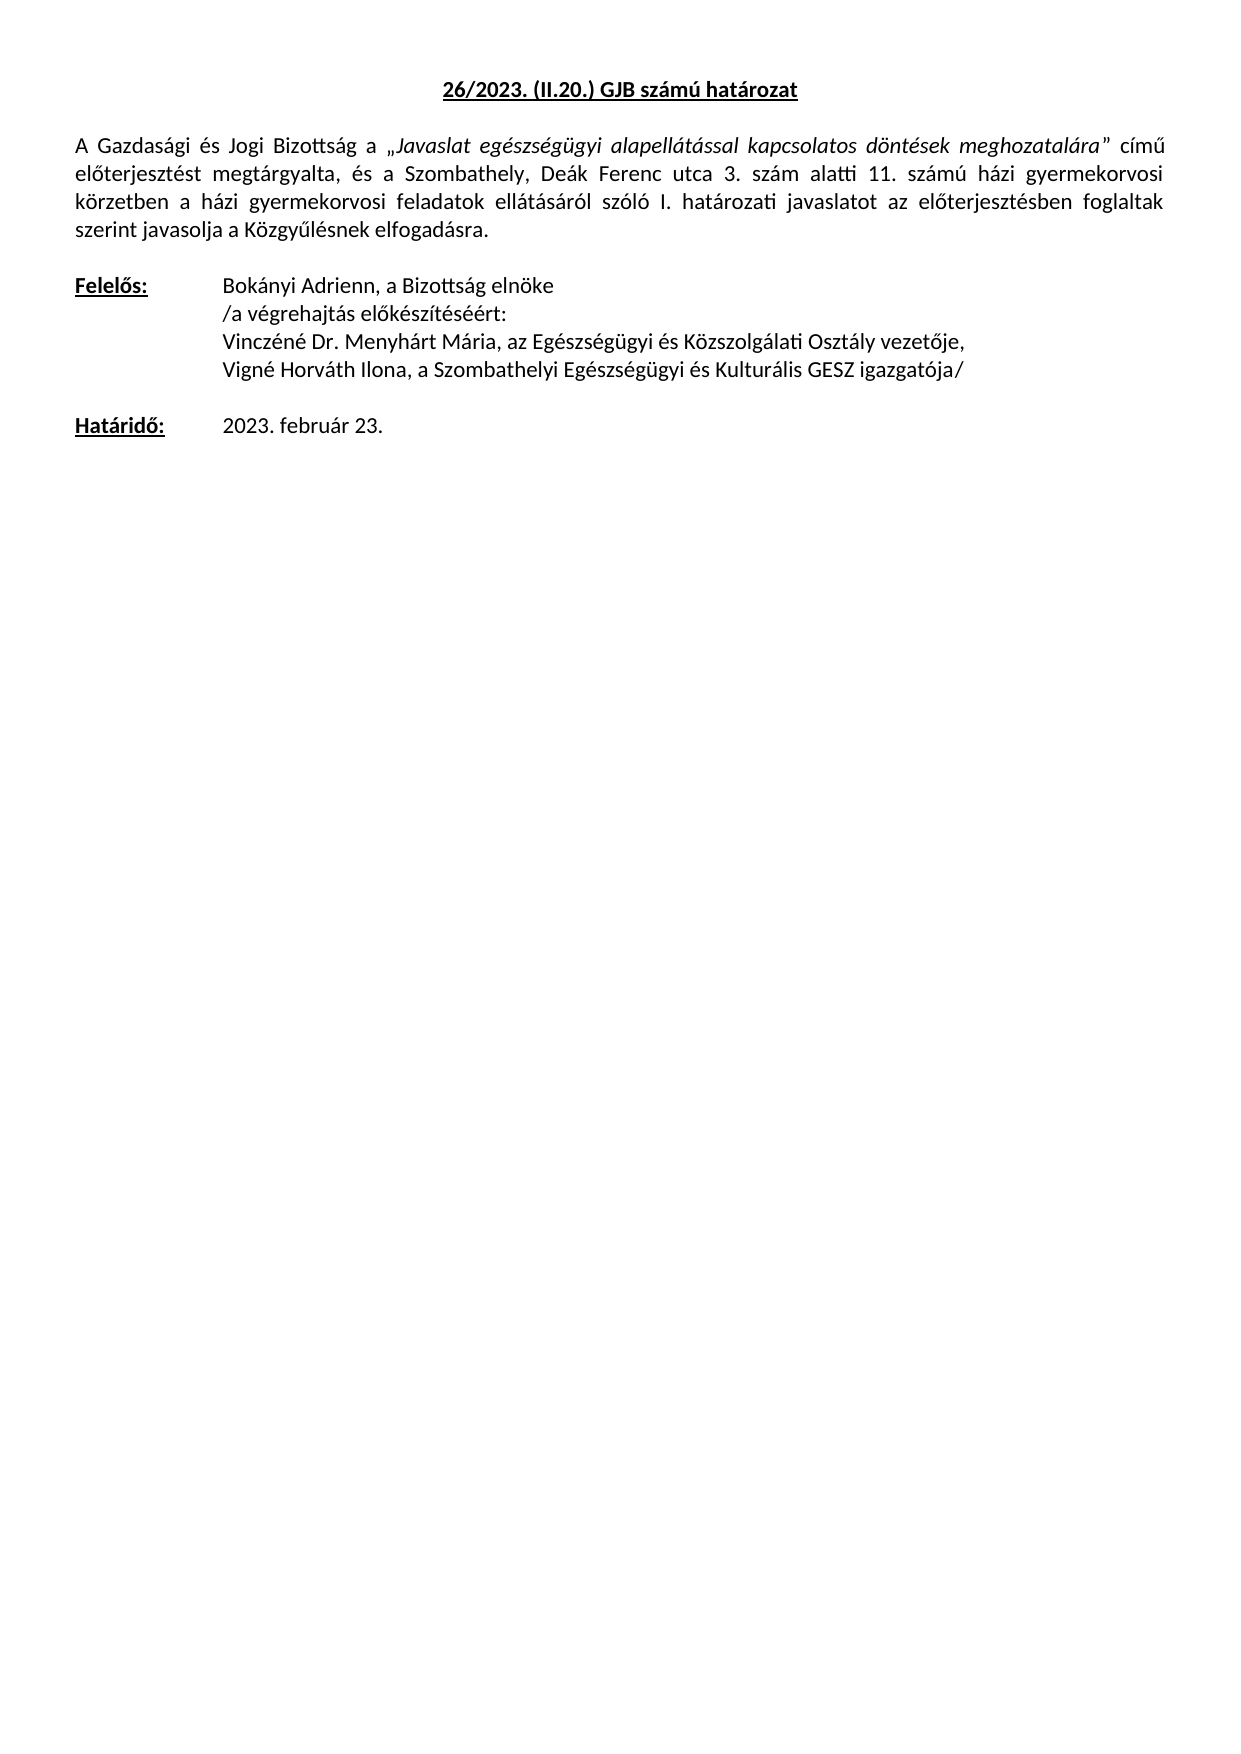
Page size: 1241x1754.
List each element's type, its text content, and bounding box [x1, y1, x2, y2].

text Vinczéné Dr. Menyhárt Mária, az Egészségügyi és Közszolgálati Osztály vezetője, [149, 327, 1165, 355]
text Határidő: 2023. február 23. [75, 411, 1165, 439]
text /a végrehajtás előkészítéséért: [75, 299, 1165, 327]
text Felelős: Bokányi Adrienn, a Bizottság elnöke [75, 271, 1165, 299]
text A Gazdasági és Jogi Bizottság a „Javaslat egészségügyi alapellátással kapcsolatos döntések meghozatalára” című előterjesztést megtárgyalta, és a Szombathely, Deák Ferenc utca 3. szám alatti 11. számú házi gyermekorvosi körzetben a házi gyermekorvosi feladatok ellátásáról szóló I. határozati javaslatot az előterjesztésben foglaltak szerint javasolja a Közgyűlésnek elfogadásra. [75, 131, 1165, 243]
text Vigné Horváth Ilona, a Szombathelyi Egészségügyi és Kulturális GESZ igazgatója/ [149, 355, 1165, 383]
text 26/2023. (II.20.) GJB számú határozat [75, 75, 1165, 103]
